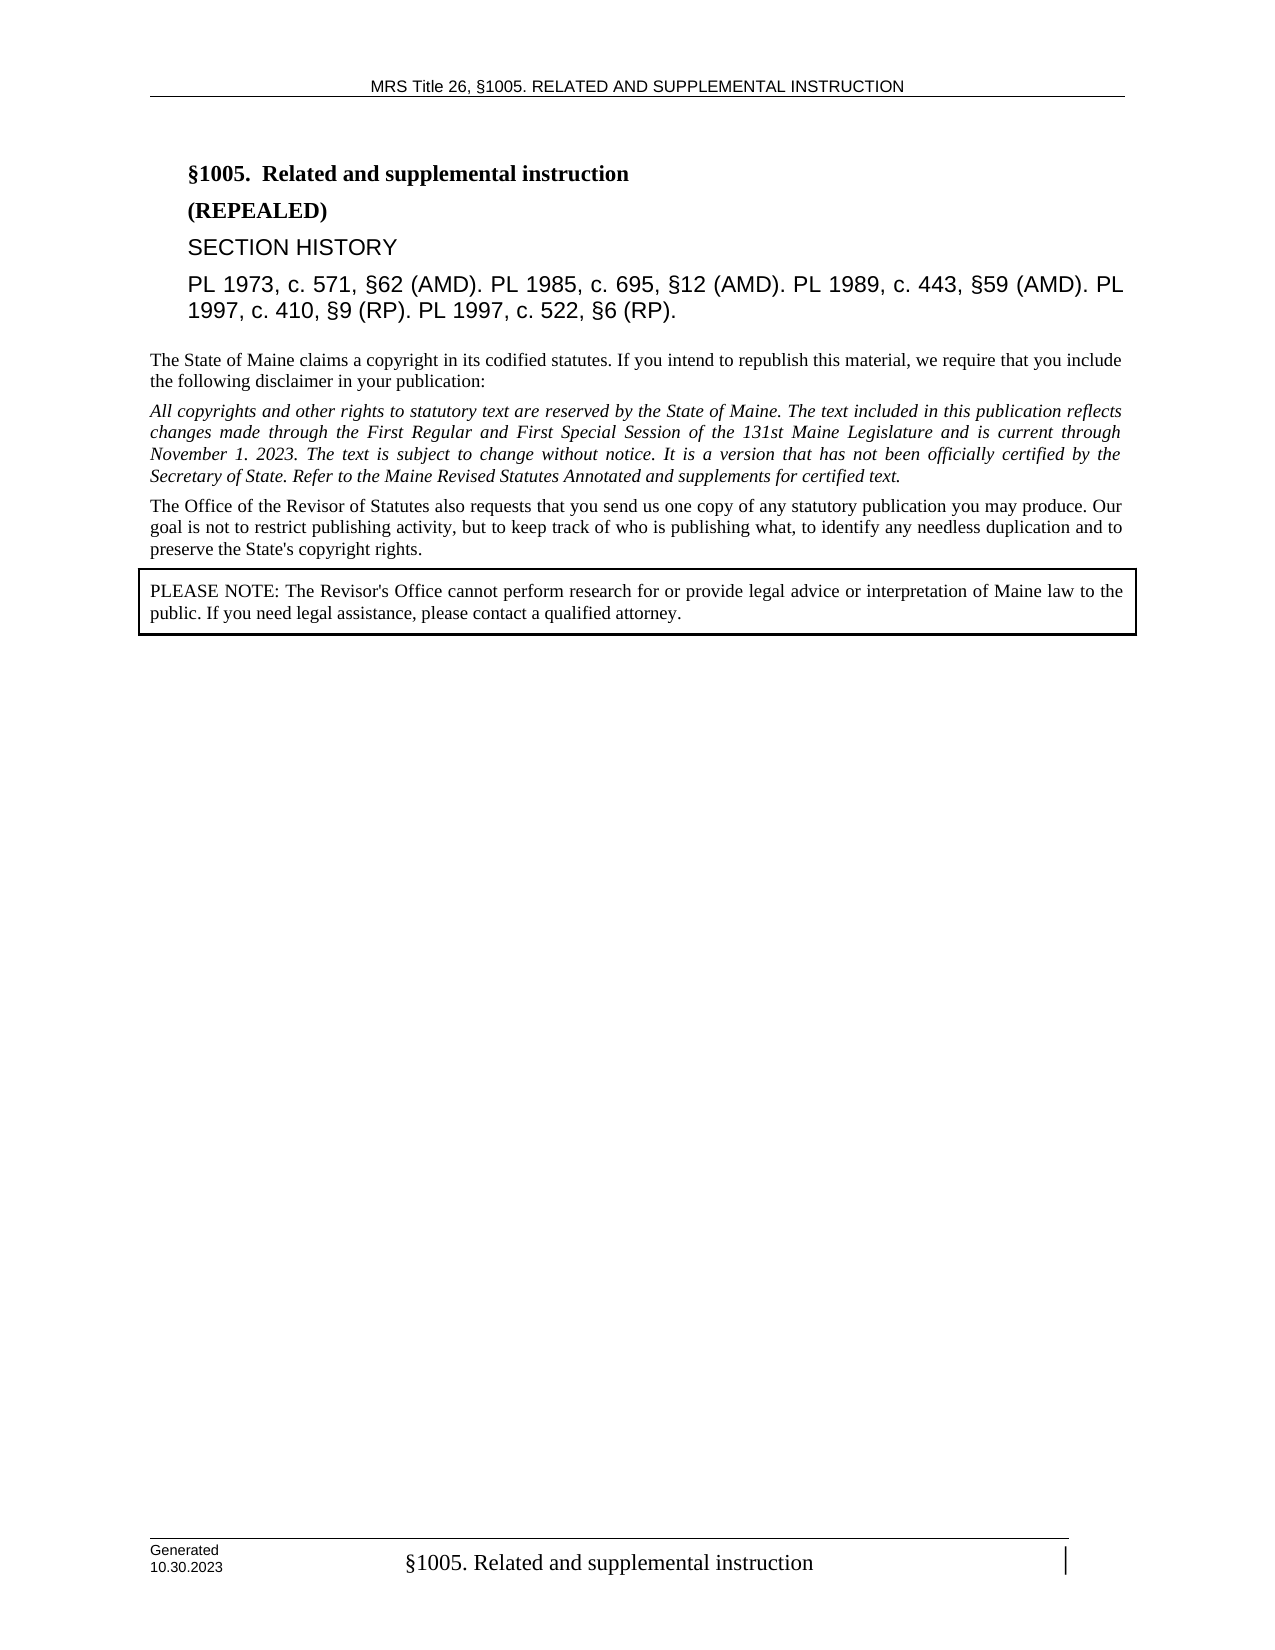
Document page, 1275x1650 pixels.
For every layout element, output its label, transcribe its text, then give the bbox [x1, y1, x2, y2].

text The Office of the Revisor of Statutes also requests that you send us one copy of any statutory publication you may produce. Our goal is not to restrict publishing activity, but to keep track of who is publishing what, to identify any needless duplication and to preserve the State's copyright rights. [150, 494, 1125, 559]
text The State of Maine claims a copyright in its codified statutes. If you intend to republish this material, we require that you include the following disclaimer in your publication: [150, 348, 1125, 392]
text §1005. Related and supplemental instruction [187, 160, 1125, 187]
text All copyrights and other rights to statutory text are reserved by the State of Maine. The text included in this publication reflects changes made through the First Regular and First Special Session of the 131st Maine Legislature and is current through November 1. 2023 . The text is subject to change without notice. It is a version that has not been officially certified by the Secretary of State. Refer to the Maine Revised Statutes Annotated and supplements for certified text. [150, 400, 1125, 486]
text PLEASE NOTE: The Revisor's Office cannot perform research for or provide legal advice or interpretation of Maine law to the public. If you need legal assistance, please contact a qualified attorney. [140, 570, 1135, 633]
text PL 1973, c. 571, §62 (AMD). PL 1985, c. 695, §12 (AMD). PL 1989, c. 443, §59 (AMD). PL 1997, c. 410, §9 (RP). PL 1997, c. 522, §6 (RP). [187, 271, 1125, 323]
text SECTION HISTORY [187, 234, 1125, 260]
text (REPEALED) [187, 197, 1125, 223]
